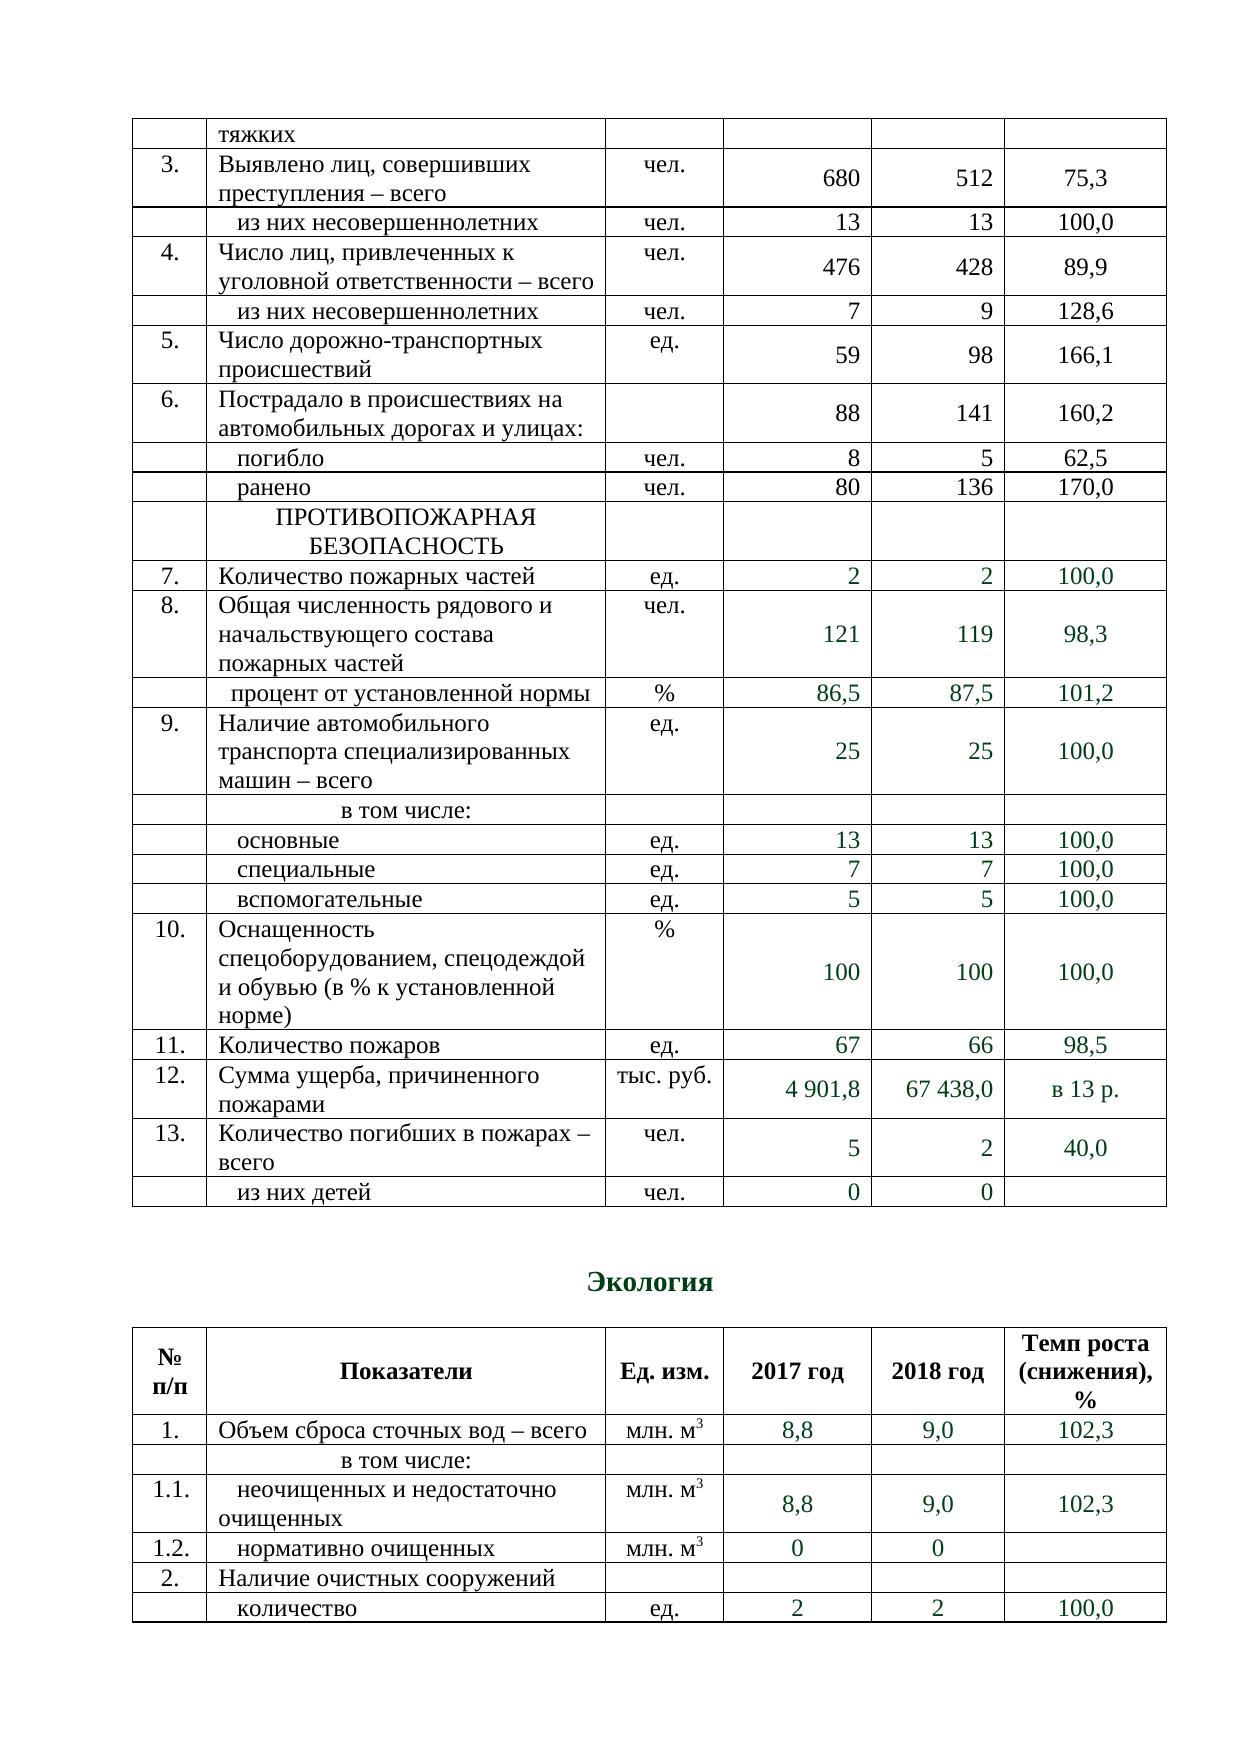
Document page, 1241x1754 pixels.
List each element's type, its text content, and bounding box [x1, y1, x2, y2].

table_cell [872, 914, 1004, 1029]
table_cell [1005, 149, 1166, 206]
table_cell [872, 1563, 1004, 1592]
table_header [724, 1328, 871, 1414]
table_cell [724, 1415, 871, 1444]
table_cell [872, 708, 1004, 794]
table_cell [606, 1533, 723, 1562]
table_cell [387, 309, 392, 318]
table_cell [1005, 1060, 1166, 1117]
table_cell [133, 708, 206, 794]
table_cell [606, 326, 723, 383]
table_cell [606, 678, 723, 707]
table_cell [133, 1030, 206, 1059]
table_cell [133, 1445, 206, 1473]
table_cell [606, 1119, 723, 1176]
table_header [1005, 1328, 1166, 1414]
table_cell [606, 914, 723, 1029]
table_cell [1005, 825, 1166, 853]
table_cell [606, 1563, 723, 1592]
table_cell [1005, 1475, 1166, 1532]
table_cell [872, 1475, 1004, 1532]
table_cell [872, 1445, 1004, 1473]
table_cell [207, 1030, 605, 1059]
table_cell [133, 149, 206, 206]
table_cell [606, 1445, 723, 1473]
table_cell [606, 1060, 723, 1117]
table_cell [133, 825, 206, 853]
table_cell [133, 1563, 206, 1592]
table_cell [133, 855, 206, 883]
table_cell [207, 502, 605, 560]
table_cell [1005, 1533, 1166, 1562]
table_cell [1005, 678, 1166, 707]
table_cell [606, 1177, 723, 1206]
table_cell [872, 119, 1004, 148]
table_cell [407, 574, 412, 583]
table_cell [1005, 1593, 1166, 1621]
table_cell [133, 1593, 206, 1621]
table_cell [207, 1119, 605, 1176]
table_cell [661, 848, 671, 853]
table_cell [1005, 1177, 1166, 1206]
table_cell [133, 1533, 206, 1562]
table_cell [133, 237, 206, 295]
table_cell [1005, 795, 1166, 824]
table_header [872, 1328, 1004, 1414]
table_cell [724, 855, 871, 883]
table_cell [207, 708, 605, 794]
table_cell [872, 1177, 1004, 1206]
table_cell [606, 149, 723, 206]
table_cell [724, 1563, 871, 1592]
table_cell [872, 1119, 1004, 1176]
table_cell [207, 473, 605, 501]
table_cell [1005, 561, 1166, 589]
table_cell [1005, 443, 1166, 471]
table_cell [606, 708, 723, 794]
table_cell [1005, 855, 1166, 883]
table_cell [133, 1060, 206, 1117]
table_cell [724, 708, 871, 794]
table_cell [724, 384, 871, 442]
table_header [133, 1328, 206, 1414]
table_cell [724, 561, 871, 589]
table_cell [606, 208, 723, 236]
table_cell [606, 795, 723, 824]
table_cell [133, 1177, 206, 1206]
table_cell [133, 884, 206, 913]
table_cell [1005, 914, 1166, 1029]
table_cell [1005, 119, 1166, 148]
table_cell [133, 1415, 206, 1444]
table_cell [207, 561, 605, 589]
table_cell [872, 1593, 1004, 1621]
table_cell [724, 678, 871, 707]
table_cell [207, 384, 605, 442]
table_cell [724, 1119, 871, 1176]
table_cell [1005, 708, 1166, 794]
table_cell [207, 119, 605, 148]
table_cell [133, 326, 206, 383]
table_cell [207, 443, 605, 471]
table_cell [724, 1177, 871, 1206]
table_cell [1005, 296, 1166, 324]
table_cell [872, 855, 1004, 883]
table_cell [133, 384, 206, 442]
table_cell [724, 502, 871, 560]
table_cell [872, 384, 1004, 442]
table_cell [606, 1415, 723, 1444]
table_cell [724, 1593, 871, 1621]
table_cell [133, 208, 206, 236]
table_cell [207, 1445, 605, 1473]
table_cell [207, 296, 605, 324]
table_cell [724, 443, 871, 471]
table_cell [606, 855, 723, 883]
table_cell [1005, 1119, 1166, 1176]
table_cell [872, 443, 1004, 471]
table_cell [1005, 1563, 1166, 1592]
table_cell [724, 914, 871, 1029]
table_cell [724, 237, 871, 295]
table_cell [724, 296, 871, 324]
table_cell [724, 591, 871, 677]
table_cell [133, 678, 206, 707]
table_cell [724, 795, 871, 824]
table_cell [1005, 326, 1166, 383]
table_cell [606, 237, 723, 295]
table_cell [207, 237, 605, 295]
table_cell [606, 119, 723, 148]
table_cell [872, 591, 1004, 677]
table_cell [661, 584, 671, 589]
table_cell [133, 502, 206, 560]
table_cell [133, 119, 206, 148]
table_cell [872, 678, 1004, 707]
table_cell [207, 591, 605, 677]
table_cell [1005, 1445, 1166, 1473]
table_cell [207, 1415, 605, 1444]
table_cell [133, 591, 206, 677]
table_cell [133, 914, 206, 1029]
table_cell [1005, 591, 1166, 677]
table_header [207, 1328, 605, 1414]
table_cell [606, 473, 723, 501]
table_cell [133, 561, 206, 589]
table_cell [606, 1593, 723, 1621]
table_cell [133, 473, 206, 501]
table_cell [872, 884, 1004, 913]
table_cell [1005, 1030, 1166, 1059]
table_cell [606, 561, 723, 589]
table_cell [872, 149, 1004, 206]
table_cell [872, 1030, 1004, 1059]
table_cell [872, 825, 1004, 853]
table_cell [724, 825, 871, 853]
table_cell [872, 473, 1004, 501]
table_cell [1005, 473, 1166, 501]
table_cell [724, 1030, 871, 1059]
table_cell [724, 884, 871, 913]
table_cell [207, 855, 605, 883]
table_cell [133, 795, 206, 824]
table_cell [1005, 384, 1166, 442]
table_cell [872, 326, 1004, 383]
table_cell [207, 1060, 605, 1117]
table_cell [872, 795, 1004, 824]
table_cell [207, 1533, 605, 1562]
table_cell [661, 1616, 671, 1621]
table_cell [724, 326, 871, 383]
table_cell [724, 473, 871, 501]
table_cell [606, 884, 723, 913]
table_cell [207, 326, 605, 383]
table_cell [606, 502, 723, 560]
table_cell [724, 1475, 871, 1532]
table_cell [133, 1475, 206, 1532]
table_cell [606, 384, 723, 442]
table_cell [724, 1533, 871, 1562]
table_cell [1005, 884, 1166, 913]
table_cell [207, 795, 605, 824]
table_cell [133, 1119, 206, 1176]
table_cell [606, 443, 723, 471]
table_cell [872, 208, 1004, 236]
text Экология [148, 1264, 1152, 1298]
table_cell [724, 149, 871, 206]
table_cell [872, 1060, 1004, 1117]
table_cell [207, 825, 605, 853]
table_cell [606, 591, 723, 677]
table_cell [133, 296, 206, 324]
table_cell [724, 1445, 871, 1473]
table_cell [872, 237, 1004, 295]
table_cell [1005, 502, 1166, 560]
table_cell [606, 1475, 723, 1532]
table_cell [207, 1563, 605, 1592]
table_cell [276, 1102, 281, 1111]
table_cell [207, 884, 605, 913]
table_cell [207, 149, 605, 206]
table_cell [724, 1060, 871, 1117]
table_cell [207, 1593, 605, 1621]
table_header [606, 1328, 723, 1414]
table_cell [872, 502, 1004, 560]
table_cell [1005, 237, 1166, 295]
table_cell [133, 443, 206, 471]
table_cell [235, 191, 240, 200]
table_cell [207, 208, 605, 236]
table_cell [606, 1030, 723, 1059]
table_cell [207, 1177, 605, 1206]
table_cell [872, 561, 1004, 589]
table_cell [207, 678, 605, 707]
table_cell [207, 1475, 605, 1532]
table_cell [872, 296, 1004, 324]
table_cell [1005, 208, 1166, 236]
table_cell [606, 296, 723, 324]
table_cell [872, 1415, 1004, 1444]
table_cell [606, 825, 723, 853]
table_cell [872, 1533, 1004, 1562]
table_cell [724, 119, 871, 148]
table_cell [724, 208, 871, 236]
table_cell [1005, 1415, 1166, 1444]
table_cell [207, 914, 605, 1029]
